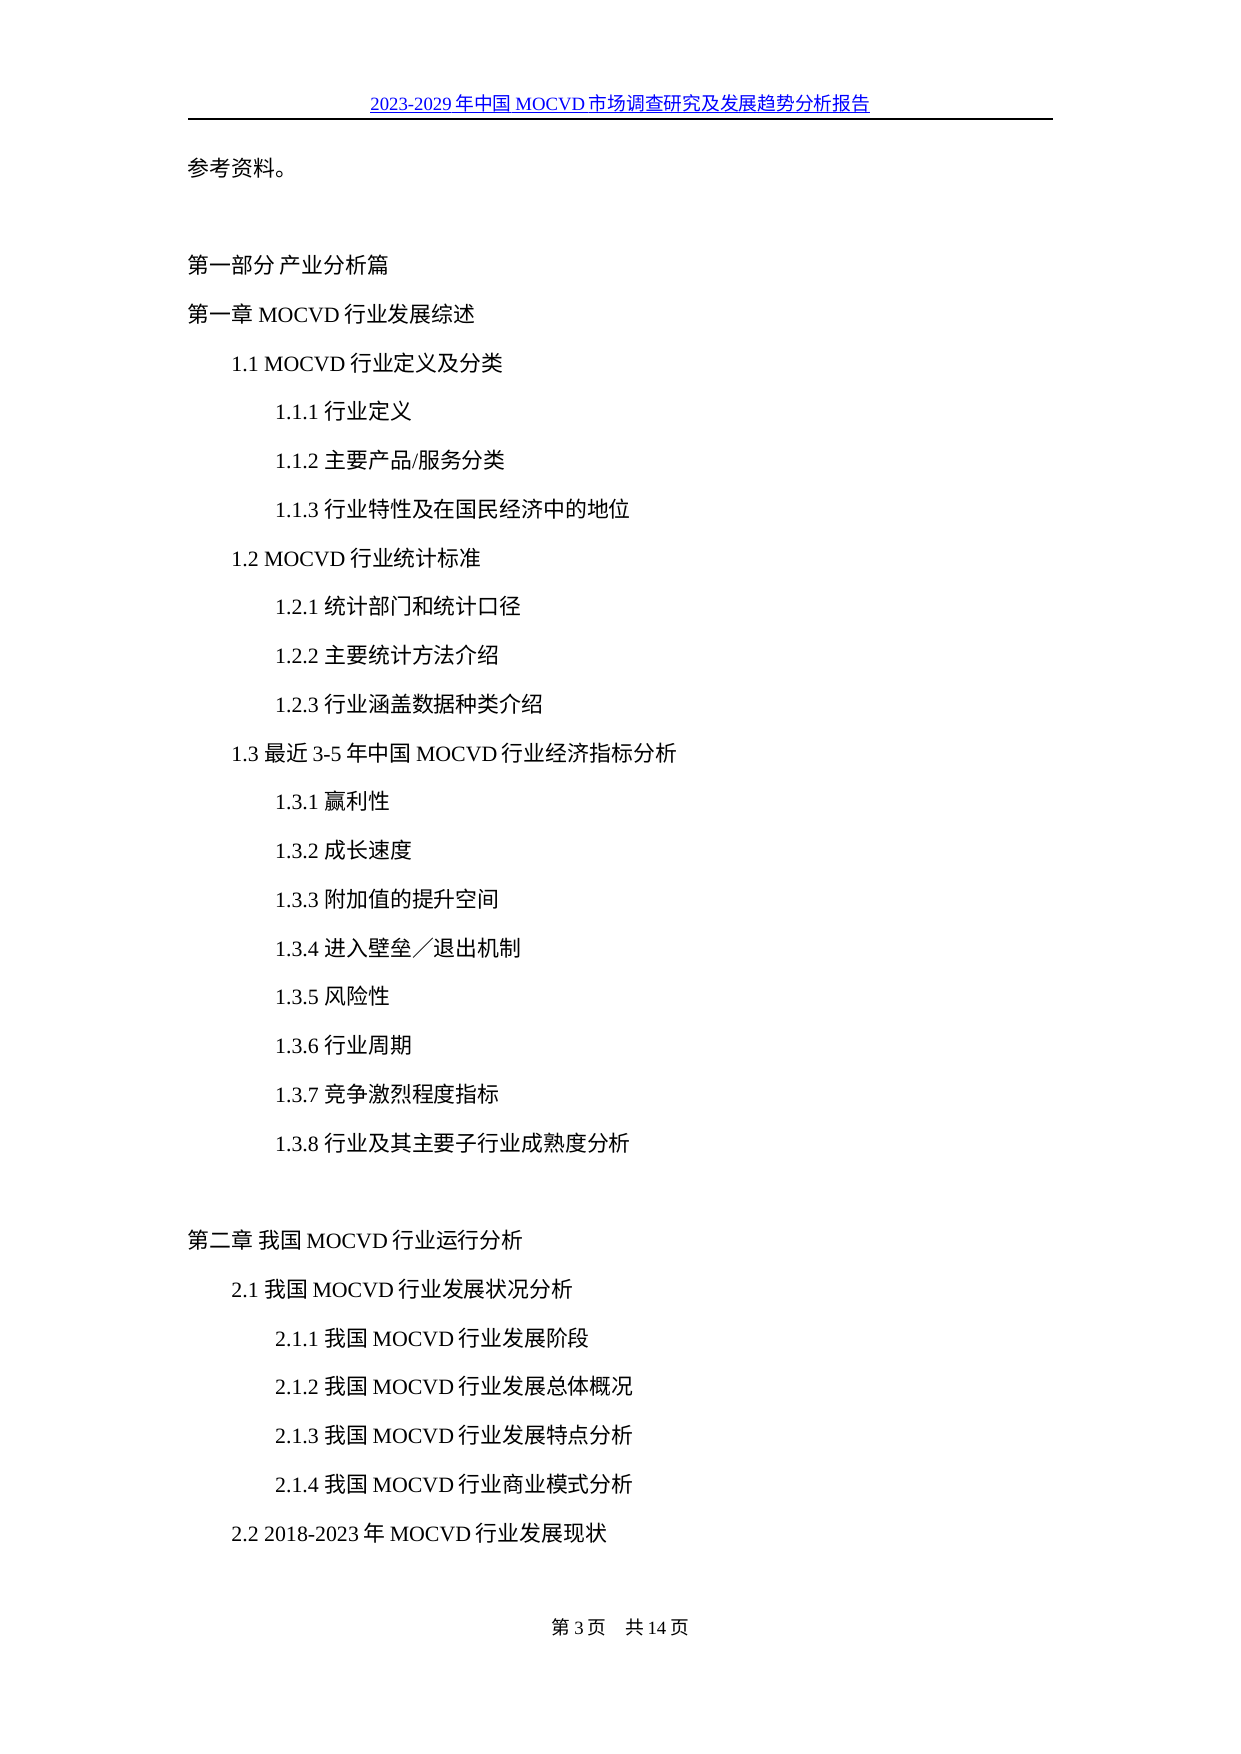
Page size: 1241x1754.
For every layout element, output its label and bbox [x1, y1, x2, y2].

text [187, 150, 1053, 1548]
